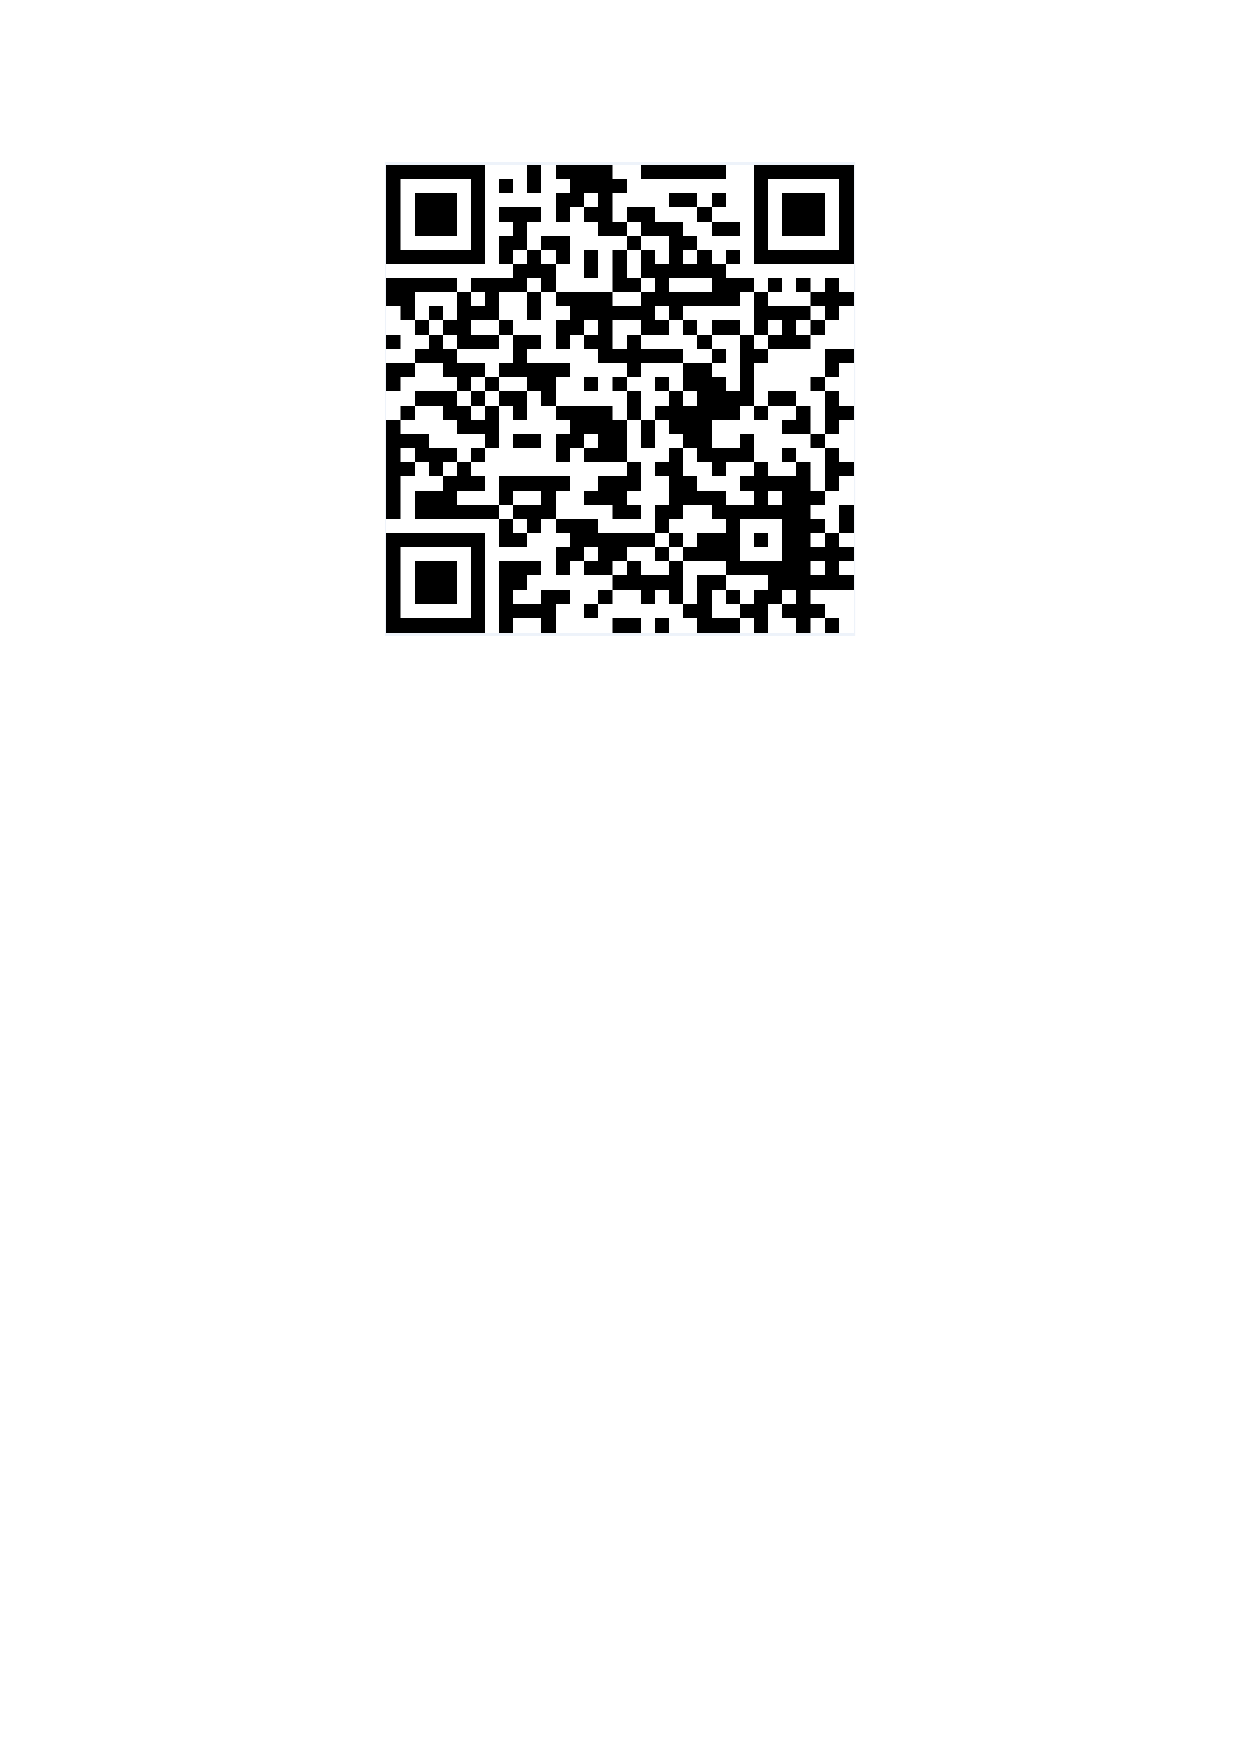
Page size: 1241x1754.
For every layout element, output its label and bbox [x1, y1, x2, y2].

picture [385, 162, 856, 636]
